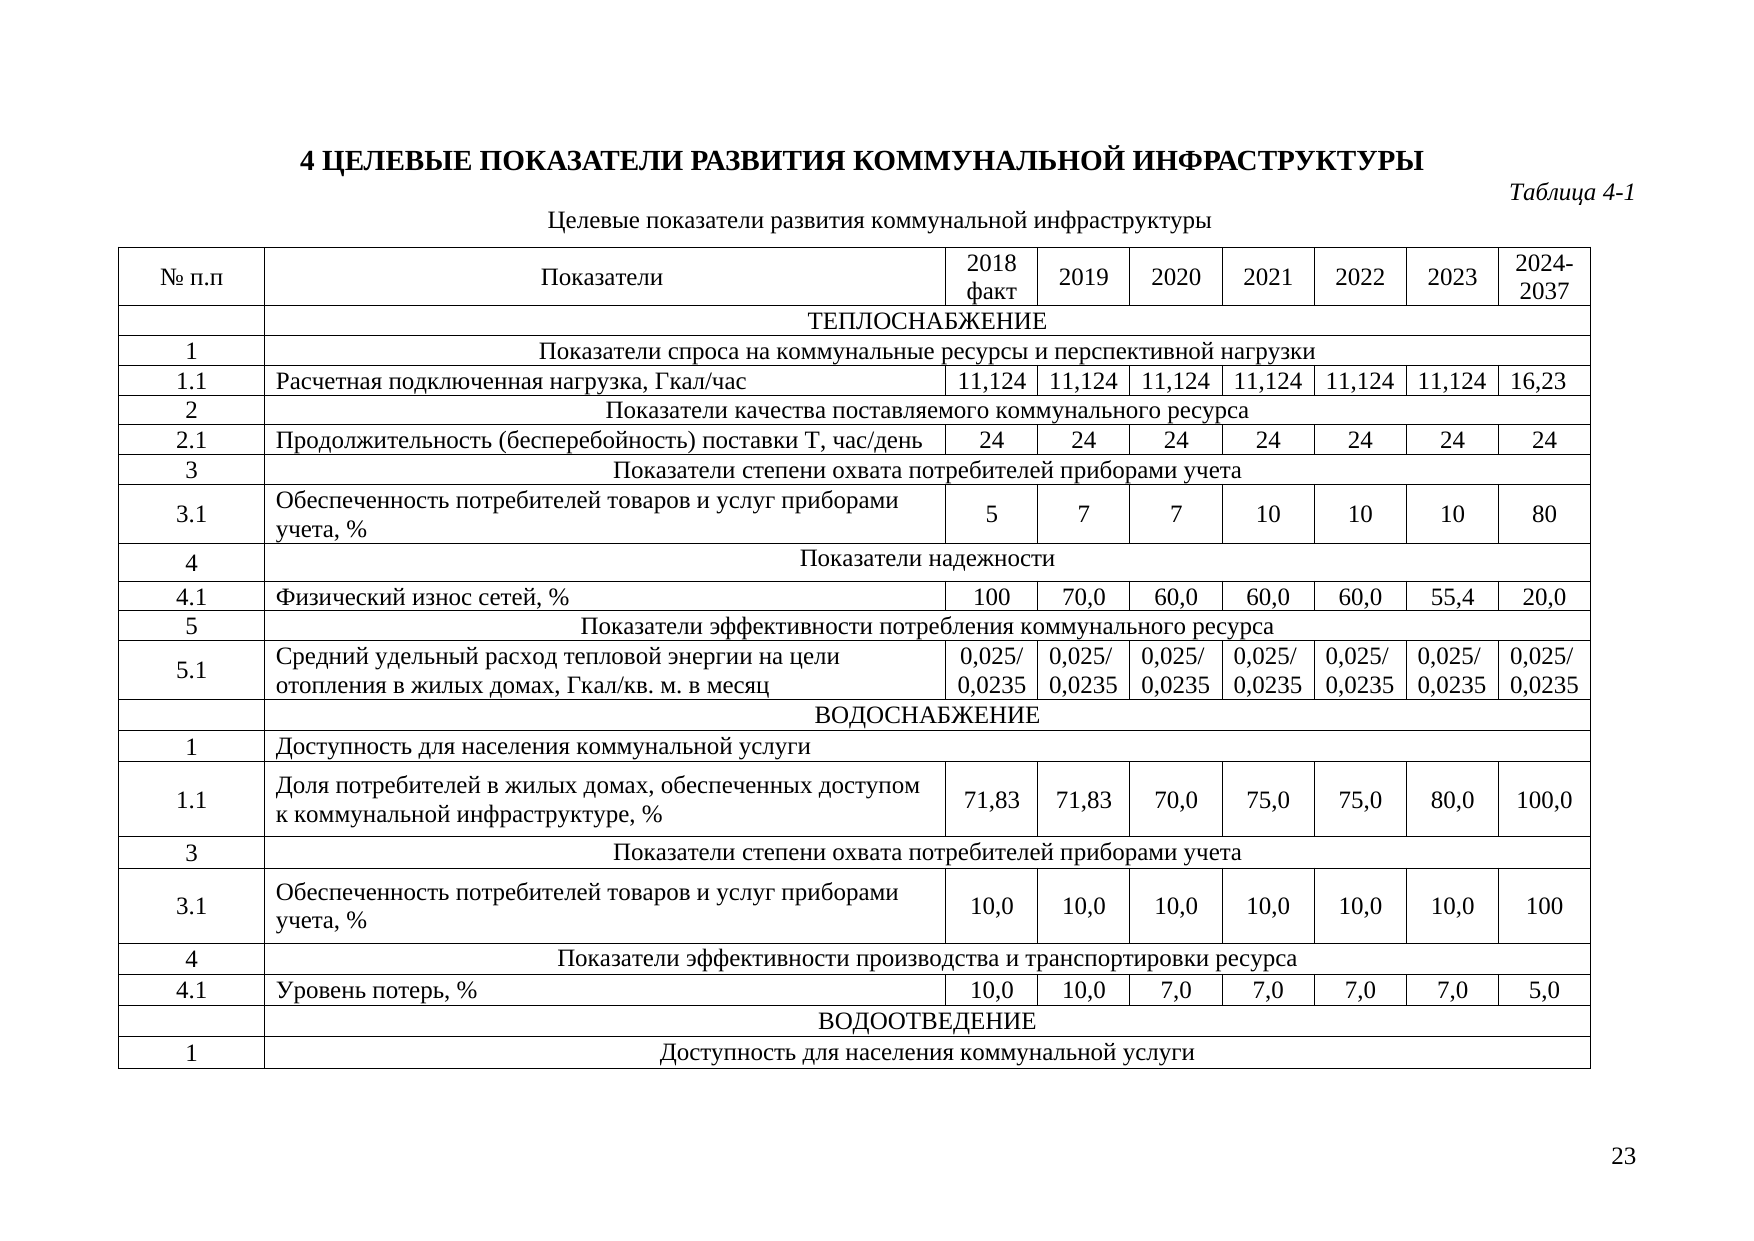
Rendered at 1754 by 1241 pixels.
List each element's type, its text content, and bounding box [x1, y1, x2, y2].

table_cell 5.1 [119, 641, 264, 699]
table_cell 11,124 [1223, 366, 1314, 394]
table_cell 24 [1038, 425, 1129, 454]
table_cell 2.1 [119, 425, 264, 454]
table_cell ВОДОСНАБЖЕНИЕ [265, 700, 1590, 730]
table_cell 5,0 [1499, 975, 1590, 1005]
table_cell ВОДООТВЕДЕНИЕ [265, 1006, 1590, 1036]
subtitle Целевые показатели развития коммунальной инфраструктуры [88, 143, 1636, 177]
table_cell 0,025/0,0235 [1315, 641, 1406, 699]
table_cell 20,0 [1499, 582, 1590, 610]
text Целевые показатели развития коммунальной инфраструктуры [118, 205, 1636, 234]
table_cell Показатели качества поставляемого коммунального ресурса [265, 396, 1590, 424]
table_cell 3.1 [119, 869, 264, 942]
table_cell 1 [119, 731, 264, 761]
table_cell 0,025/0,0235 [1130, 641, 1222, 699]
table_cell Показатели эффективности производства и транспортировки ресурса [265, 944, 1590, 974]
table_cell Показатели степени охвата потребителей приборами учета [265, 837, 1590, 867]
table_header 2019 [1038, 248, 1129, 305]
table_cell Средний удельный расход тепловой энергии на цели отопления в жилых домах, Гкал/кв. м. в месяц [265, 641, 945, 699]
table_cell [119, 1006, 264, 1036]
table_cell 4.1 [119, 582, 264, 610]
table_cell 11,124 [1038, 366, 1129, 394]
table_cell 10 [1407, 485, 1498, 542]
table_cell [119, 306, 264, 335]
table_cell 16,23 [1499, 366, 1590, 394]
table_cell 5 [946, 485, 1037, 542]
table_cell Доступность для населения коммунальной услуги [265, 1037, 1590, 1067]
table_cell 3 [119, 837, 264, 867]
table_cell 75,0 [1223, 762, 1314, 836]
table_cell 4 [119, 544, 264, 581]
table_cell 10,0 [1038, 975, 1129, 1005]
table_cell 7,0 [1315, 975, 1406, 1005]
table_cell 1.1 [119, 762, 264, 836]
table_cell 7 [1130, 485, 1222, 542]
table_cell 71,83 [946, 762, 1037, 836]
table_cell 24 [1223, 425, 1314, 454]
table_cell 1.1 [119, 366, 264, 394]
table_cell 70,0 [1130, 762, 1222, 836]
table_cell Продолжительность (бесперебойность) поставки Т, час/день [265, 425, 945, 454]
table_cell 11,124 [1315, 366, 1406, 394]
table_cell 11,124 [946, 366, 1037, 394]
table_cell 10,0 [946, 975, 1037, 1005]
table_header 2023 [1407, 248, 1498, 305]
table_cell 75,0 [1315, 762, 1406, 836]
table_cell 100 [946, 582, 1037, 610]
table_cell 10 [1223, 485, 1314, 542]
table_cell 24 [1130, 425, 1222, 454]
table_header 2021 [1223, 248, 1314, 305]
table_cell Обеспеченность потребителей товаров и услуг приборами учета, % [265, 485, 945, 542]
table_cell Показатели спроса на коммунальные ресурсы и перспективной нагрузки [265, 336, 1590, 365]
table_cell 0,025/0,0235 [1499, 641, 1590, 699]
table_cell Показатели степени охвата потребителей приборами учета [265, 455, 1590, 484]
table_cell 10,0 [1223, 869, 1314, 942]
table_cell Обеспеченность потребителей товаров и услуг приборами учета, % [265, 869, 945, 942]
table_cell 10 [1315, 485, 1406, 542]
table_cell 11,124 [1130, 366, 1222, 394]
table_cell 24 [946, 425, 1037, 454]
table_cell 0,025/0,0235 [1038, 641, 1129, 699]
table_cell Доля потребителей в жилых домах, обеспеченных доступом к коммунальной инфраструктуре, % [265, 762, 945, 836]
table_cell Показатели надежности [265, 544, 1590, 581]
table_cell 80,0 [1407, 762, 1498, 836]
table_cell 10,0 [1315, 869, 1406, 942]
table_cell 10,0 [1038, 869, 1129, 942]
table_cell 11,124 [1407, 366, 1498, 394]
table_cell 3.1 [119, 485, 264, 542]
table_cell 24 [1499, 425, 1590, 454]
table_cell 7 [1038, 485, 1129, 542]
table_cell 2 [119, 396, 264, 424]
table_cell 7,0 [1223, 975, 1314, 1005]
table_cell 0,025/0,0235 [1407, 641, 1498, 699]
table_header Показатели [265, 248, 945, 305]
table_header 2020 [1130, 248, 1222, 305]
table_cell 100 [1499, 869, 1590, 942]
table_cell Физический износ сетей, % [265, 582, 945, 610]
table_header 2022 [1315, 248, 1406, 305]
table_cell 80 [1499, 485, 1590, 542]
table_cell 24 [1407, 425, 1498, 454]
table_cell 1 [119, 1037, 264, 1067]
table_cell 60,0 [1130, 582, 1222, 610]
table_header 2024-2037 [1499, 248, 1590, 305]
table_cell Доступность для населения коммунальной услуги [265, 731, 1590, 761]
table_cell Показатели эффективности потребления коммунального ресурса [265, 611, 1590, 640]
table_cell 55,4 [1407, 582, 1498, 610]
table_cell 10,0 [1407, 869, 1498, 942]
table_cell 24 [1315, 425, 1406, 454]
table_cell 0,025/0,0235 [946, 641, 1037, 699]
table_cell 70,0 [1038, 582, 1129, 610]
table_header № п.п [119, 248, 264, 305]
text Таблица 4-1 [118, 177, 1636, 205]
table_cell 10,0 [946, 869, 1037, 942]
table_cell 60,0 [1315, 582, 1406, 610]
table_cell 100,0 [1499, 762, 1590, 836]
table_cell 7,0 [1130, 975, 1222, 1005]
table_cell Уровень потерь, % [265, 975, 945, 1005]
table_cell 60,0 [1223, 582, 1314, 610]
table_cell Расчетная подключенная нагрузка, Гкал/час [265, 366, 945, 394]
table_cell 10,0 [1130, 869, 1222, 942]
table_cell [119, 700, 264, 730]
table_cell 1 [119, 336, 264, 365]
table_cell ТЕПЛОСНАБЖЕНИЕ [265, 306, 1590, 335]
table_header 2018 факт [946, 248, 1037, 305]
table_cell 4.1 [119, 975, 264, 1005]
table_cell 4 [119, 944, 264, 974]
table_cell 3 [119, 455, 264, 484]
table_cell 5 [119, 611, 264, 640]
table_cell 0,025/0,0235 [1223, 641, 1314, 699]
table_cell 7,0 [1407, 975, 1498, 1005]
table_cell 71,83 [1038, 762, 1129, 836]
